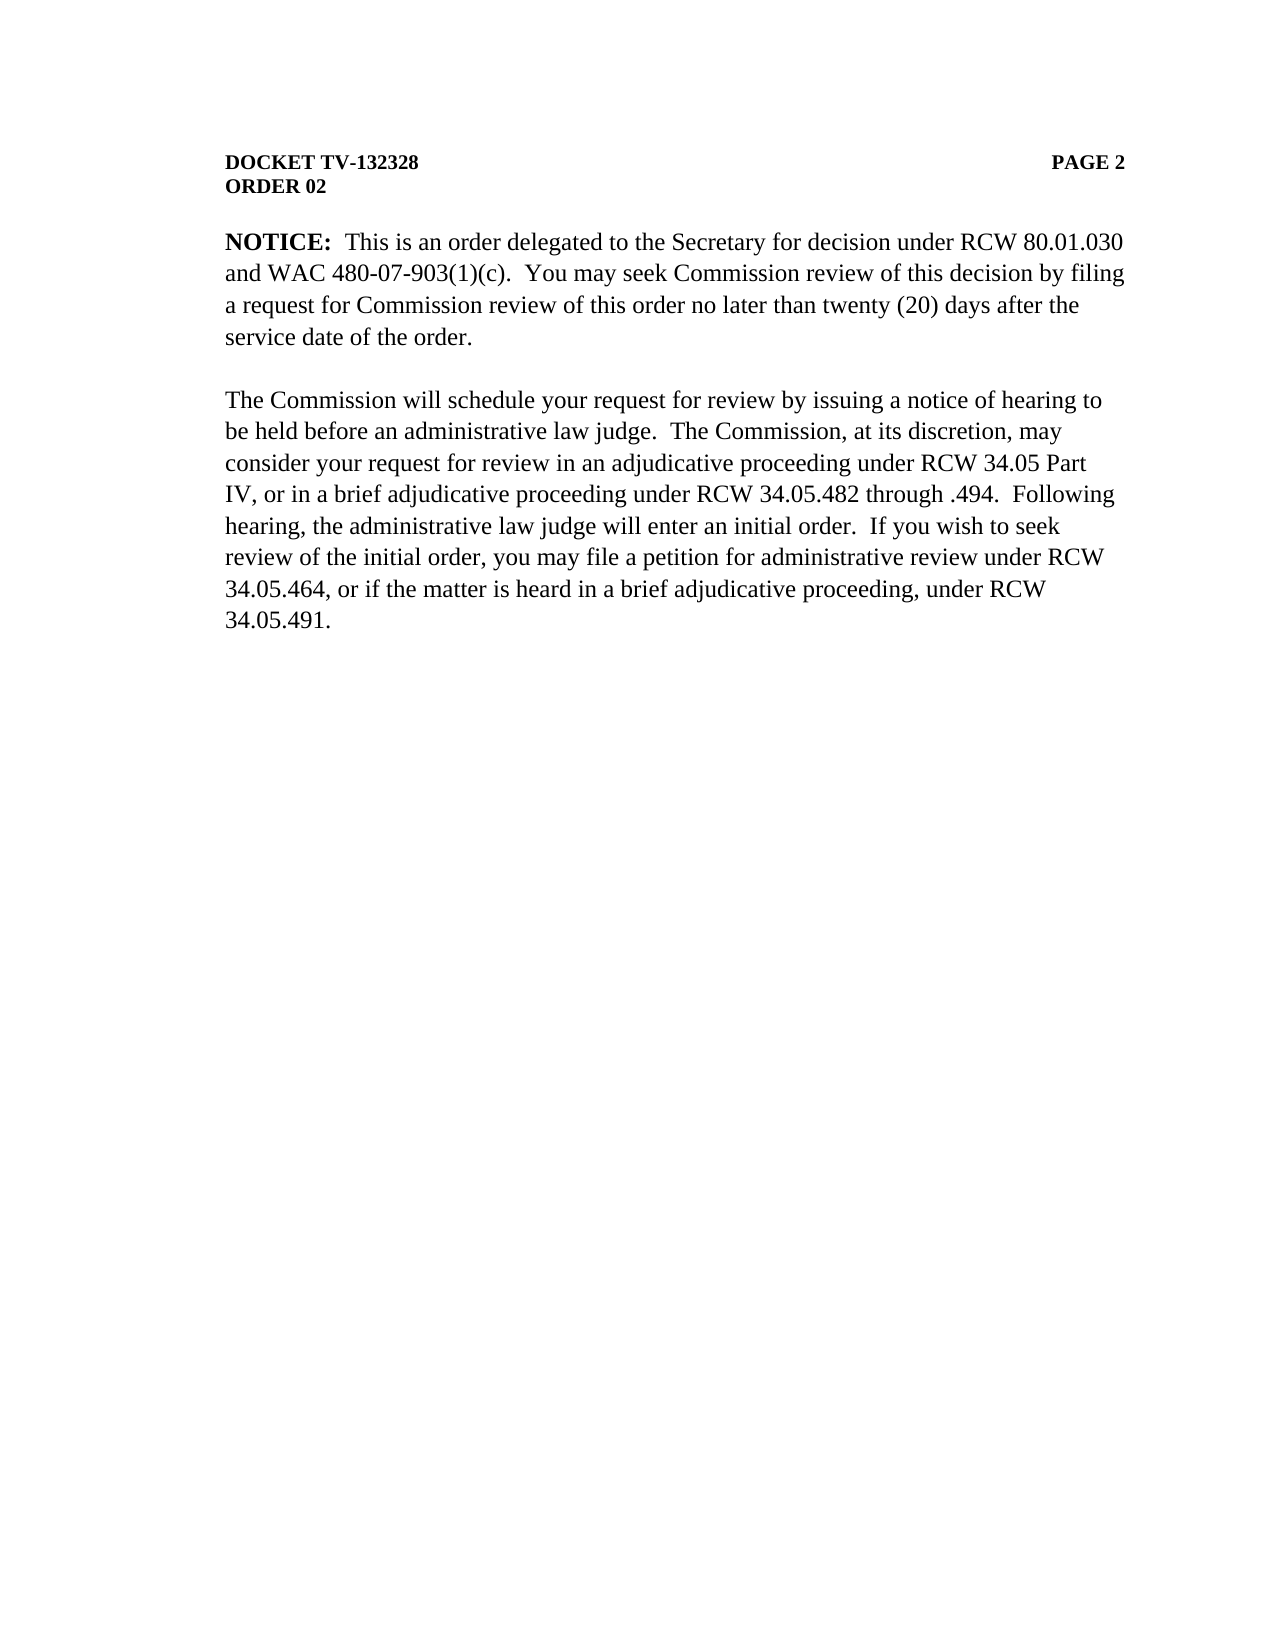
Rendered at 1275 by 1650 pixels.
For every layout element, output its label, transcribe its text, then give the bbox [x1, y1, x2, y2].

text NOTICE: This is an order delegated to the Secretary for decision under RCW 80.01.030 and WAC 480-07-903(1)(c). You may seek Commission review of this decision by filing a request for Commission review of this order no later than twenty (20) days after the service date of the order. [225, 227, 1125, 350]
text The Commission will schedule your request for review by issuing a notice of hearing to be held before an administrative law judge. The Commission, at its discretion, may consider your request for review in an adjudicative proceeding under RCW 34.05 Part IV, or in a brief adjudicative proceeding under RCW 34.05.482 through .494. Following hearing, the administrative law judge will enter an initial order. If you wish to seek review of the initial order, you may file a petition for administrative review under RCW 34.05.464, or if the matter is heard in a brief adjudicative proceeding, under RCW 34.05.491. [225, 385, 1125, 634]
